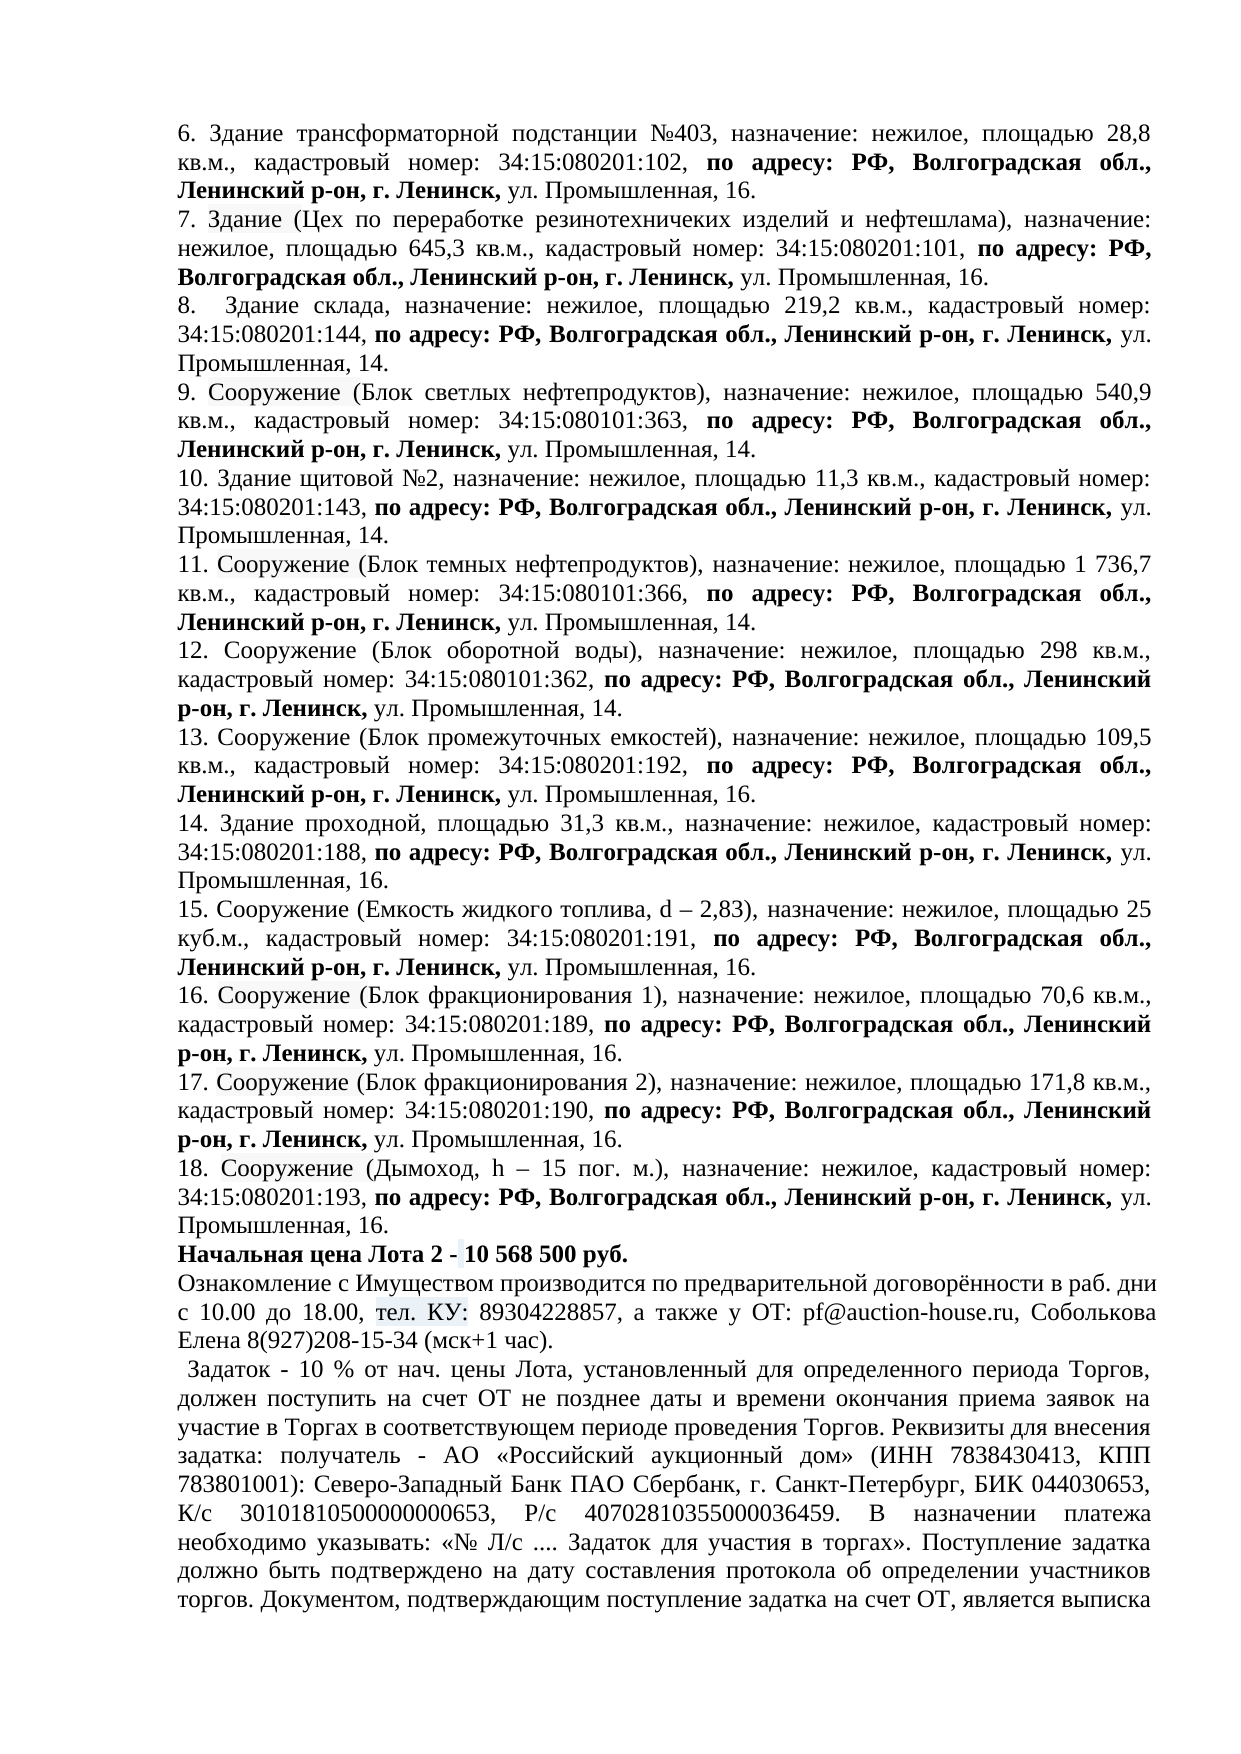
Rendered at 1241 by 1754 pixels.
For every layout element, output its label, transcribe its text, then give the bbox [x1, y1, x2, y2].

text 10. Здание щитовой №2, назначение: нежилое, площадью 11,3 кв.м., кадастровый номер: 34:15:080201:143, по адресу: РФ, Волгоградская обл., Ленинский р-он, г. Ленинск, ул. Промышленная, 14. [177, 463, 1152, 549]
text 7. Здание (Цех по переработке резинотехничеких изделий и нефтешлама), назначение: нежилое, площадью 645,3 кв.м., кадастровый номер: 34:15:080201:101, по адресу: РФ, Волгоградская обл., Ленинский р-он, г. Ленинск, ул. Промышленная, 16. [177, 204, 1152, 291]
text 18. Сооружение (Дымоход, h – 15 пог. м.), назначение: нежилое, кадастровый номер: 34:15:080201:193, по адресу: РФ, Волгоградская обл., Ленинский р-он, г. Ленинск, ул. Промышленная, 16. [177, 1153, 1152, 1239]
text Начальная цена Лота 2 - 10 568 500 руб. [177, 1239, 458, 1268]
text Начальная цена Лота 2 - 10 568 500 руб. [464, 1239, 1158, 1268]
text 16. Сооружение (Блок фракционирования 1), назначение: нежилое, площадью 70,6 кв.м., кадастровый номер: 34:15:080201:189, по адресу: РФ, Волгоградская обл., Ленинский р-он, г. Ленинск, ул. Промышленная, 16. [177, 981, 1152, 1067]
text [177, 1354, 1152, 1613]
text Ознакомление с Имуществом производится по предварительной договорённости в раб. дни с 10.00 до 18.00, тел. КУ: 89304228857, а также у ОТ: pf@auction-house.ru, Соболькова Елена 8(927)208-15-34 (мск+1 час). [177, 1268, 1158, 1354]
text 9. Сооружение (Блок светлых нефтепродуктов), назначение: нежилое, площадью 540,9 кв.м., кадастровый номер: 34:15:080101:363, по адресу: РФ, Волгоградская обл., Ленинский р-он, г. Ленинск, ул. Промышленная, 14. [177, 377, 1152, 463]
text 11. Сооружение (Блок темных нефтепродуктов), назначение: нежилое, площадью 1 736,7 кв.м., кадастровый номер: 34:15:080101:366, по адресу: РФ, Волгоградская обл., Ленинский р-он, г. Ленинск, ул. Промышленная, 14. [177, 549, 1152, 636]
text 14. Здание проходной, площадью 31,3 кв.м., назначение: нежилое, кадастровый номер: 34:15:080201:188, по адресу: РФ, Волгоградская обл., Ленинский р-он, г. Ленинск, ул. Промышленная, 16. [177, 808, 1152, 894]
text 13. Сооружение (Блок промежуточных емкостей), назначение: нежилое, площадью 109,5 кв.м., кадастровый номер: 34:15:080201:192, по адресу: РФ, Волгоградская обл., Ленинский р-он, г. Ленинск, ул. Промышленная, 16. [177, 722, 1152, 808]
text 15. Сооружение (Емкость жидкого топлива, d – 2,83), назначение: нежилое, площадью 25 куб.м., кадастровый номер: 34:15:080201:191, по адресу: РФ, Волгоградская обл., Ленинский р-он, г. Ленинск, ул. Промышленная, 16. [177, 894, 1152, 981]
text 12. Сооружение (Блок оборотной воды), назначение: нежилое, площадью 298 кв.м., кадастровый номер: 34:15:080101:362, по адресу: РФ, Волгоградская обл., Ленинский р-он, г. Ленинск, ул. Промышленная, 14. [177, 636, 1152, 722]
text 8. Здание склада, назначение: нежилое, площадью 219,2 кв.м., кадастровый номер: 34:15:080201:144, по адресу: РФ, Волгоградская обл., Ленинский р-он, г. Ленинск, ул. Промышленная, 14. [177, 291, 1152, 377]
text 6. Здание трансформаторной подстанции №403, назначение: нежилое, площадью 28,8 кв.м., кадастровый номер: 34:15:080201:102, по адресу: РФ, Волгоградская обл., Ленинский р-он, г. Ленинск, ул. Промышленная, 16. [177, 118, 1152, 204]
text 17. Сооружение (Блок фракционирования 2), назначение: нежилое, площадью 171,8 кв.м., кадастровый номер: 34:15:080201:190, по адресу: РФ, Волгоградская обл., Ленинский р-он, г. Ленинск, ул. Промышленная, 16. [177, 1067, 1152, 1153]
